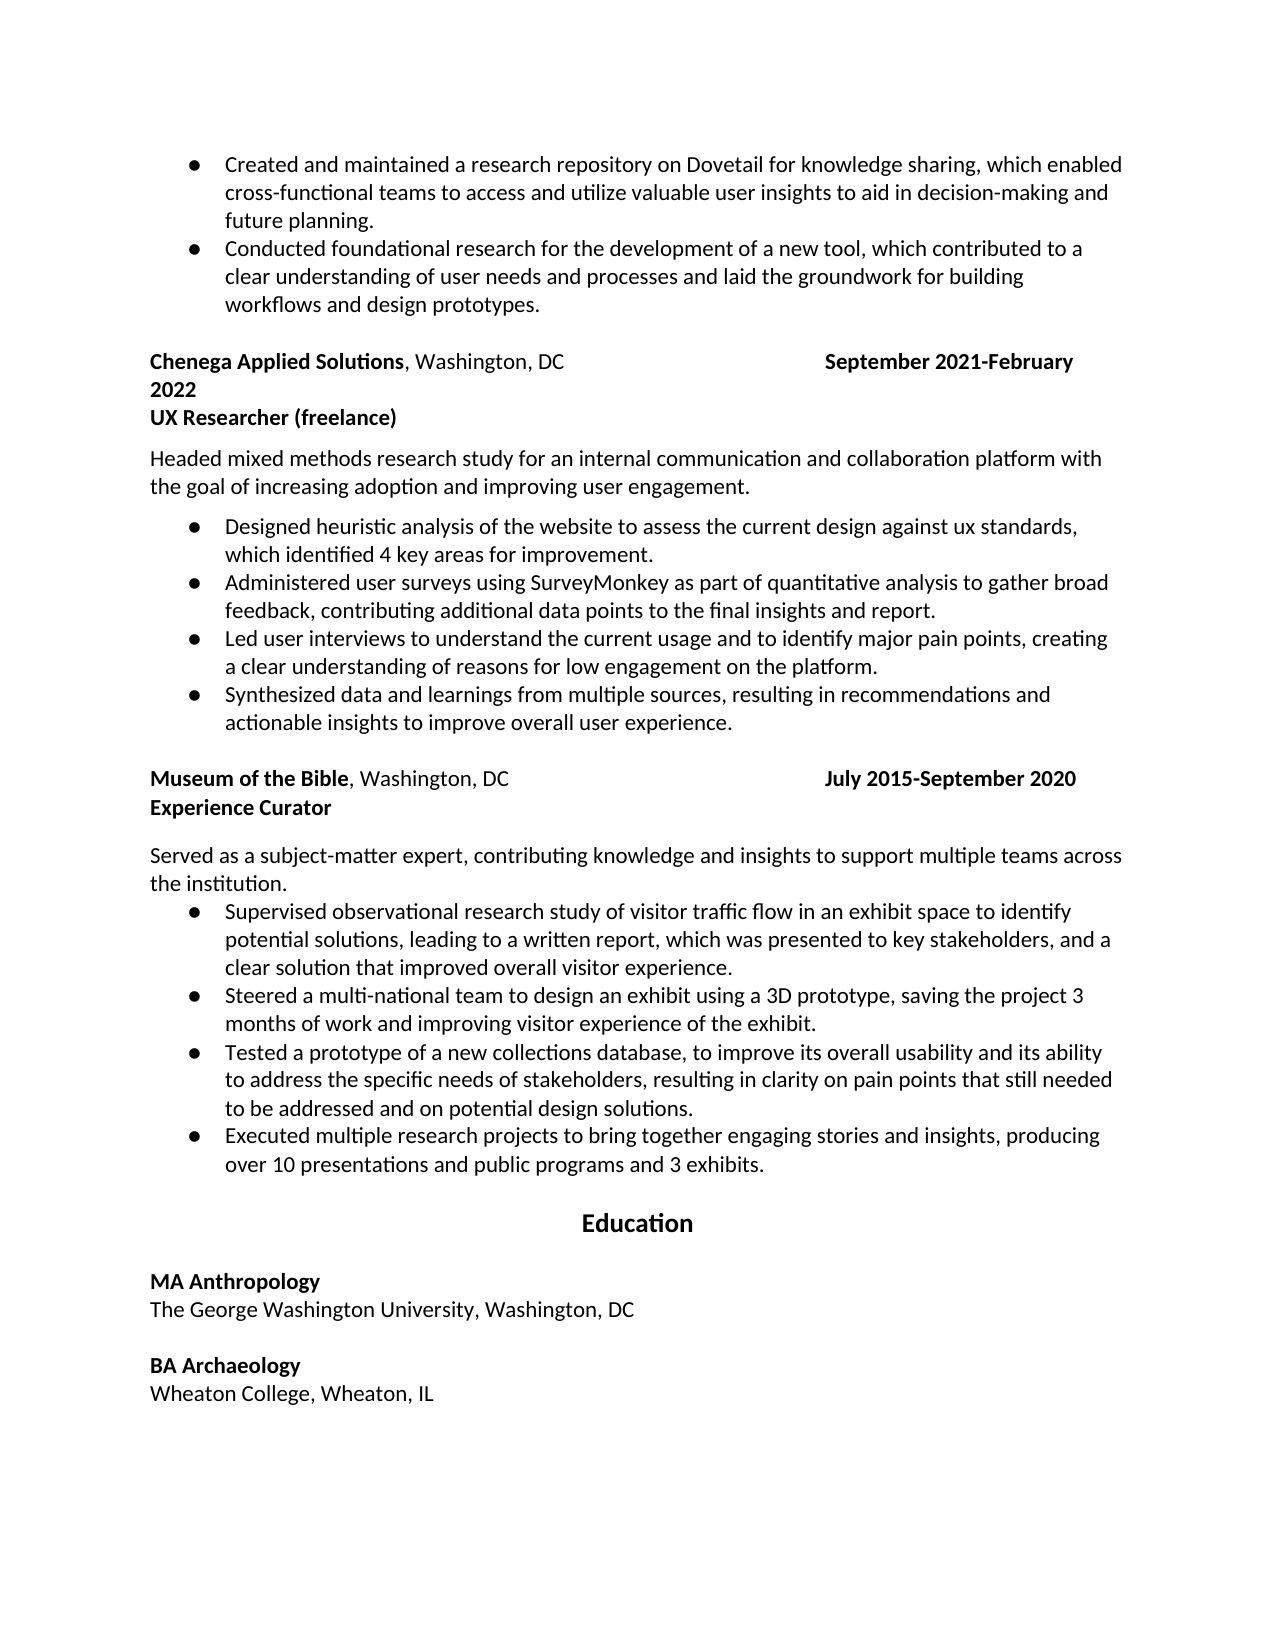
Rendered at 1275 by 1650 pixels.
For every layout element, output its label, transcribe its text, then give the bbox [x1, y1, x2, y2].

text UX Researcher (freelance) [150, 403, 1125, 431]
list Administered user surveys using SurveyMonkey as part of quantitative analysis to gather broad feedback, contributing additional data points to the final insights and report. [187, 568, 1125, 624]
text BA Archaeology [150, 1351, 1125, 1379]
list Steered a multi-national team to design an exhibit using a 3D prototype, saving the project 3 months of work and improving visitor experience of the exhibit. [187, 982, 1125, 1038]
list Synthesized data and learnings from multiple sources, resulting in recommendations and actionable insights to improve overall user experience. [187, 681, 1125, 737]
list Tested a prototype of a new collections database, to improve its overall usability and its ability to address the specific needs of stakeholders, resulting in clarity on pain points that still needed to be addressed and on potential design solutions. [187, 1038, 1125, 1122]
text MA Anthropology [150, 1267, 1125, 1295]
text Chenega Applied Solutions, Washington, DC September 2021-February 2022 [150, 347, 1125, 403]
list Supervised observational research study of visitor traffic flow in an exhibit space to identify potential solutions, leading to a written report, which was presented to key stakeholders, and a clear solution that improved overall visitor experience. [187, 897, 1125, 982]
text Experience Curator [150, 793, 1125, 821]
text Wheaton College, Wheaton, IL [150, 1379, 1125, 1407]
text Served as a subject-matter expert, contributing knowledge and insights to support multiple teams across the institution. [150, 841, 1125, 897]
text Headed mixed methods research study for an internal communication and collaboration platform with the goal of increasing adoption and improving user engagement. [150, 444, 1125, 500]
list Conducted foundational research for the development of a new tool, which contributed to a clear understanding of user needs and processes and laid the groundwork for building workflows and design prototypes. [187, 234, 1125, 318]
list Designed heuristic analysis of the website to assess the current design against ux standards, which identified 4 key areas for improvement. [187, 512, 1125, 568]
text Museum of the Bible, Washington, DC July 2015-September 2020 [150, 764, 1125, 793]
text The George Washington University, Washington, DC [150, 1295, 1125, 1323]
list Created and maintained a research repository on Dovetail for knowledge sharing, which enabled cross-functional teams to access and utilize valuable user insights to aid in decision-making and future planning. [187, 150, 1125, 234]
list Led user interviews to understand the current usage and to identify major pain points, creating a clear understanding of reasons for low engagement on the platform. [187, 624, 1125, 681]
text Education [150, 1206, 1125, 1239]
list Executed multiple research projects to bring together engaging stories and insights, producing over 10 presentations and public programs and 3 exhibits. [187, 1122, 1125, 1178]
